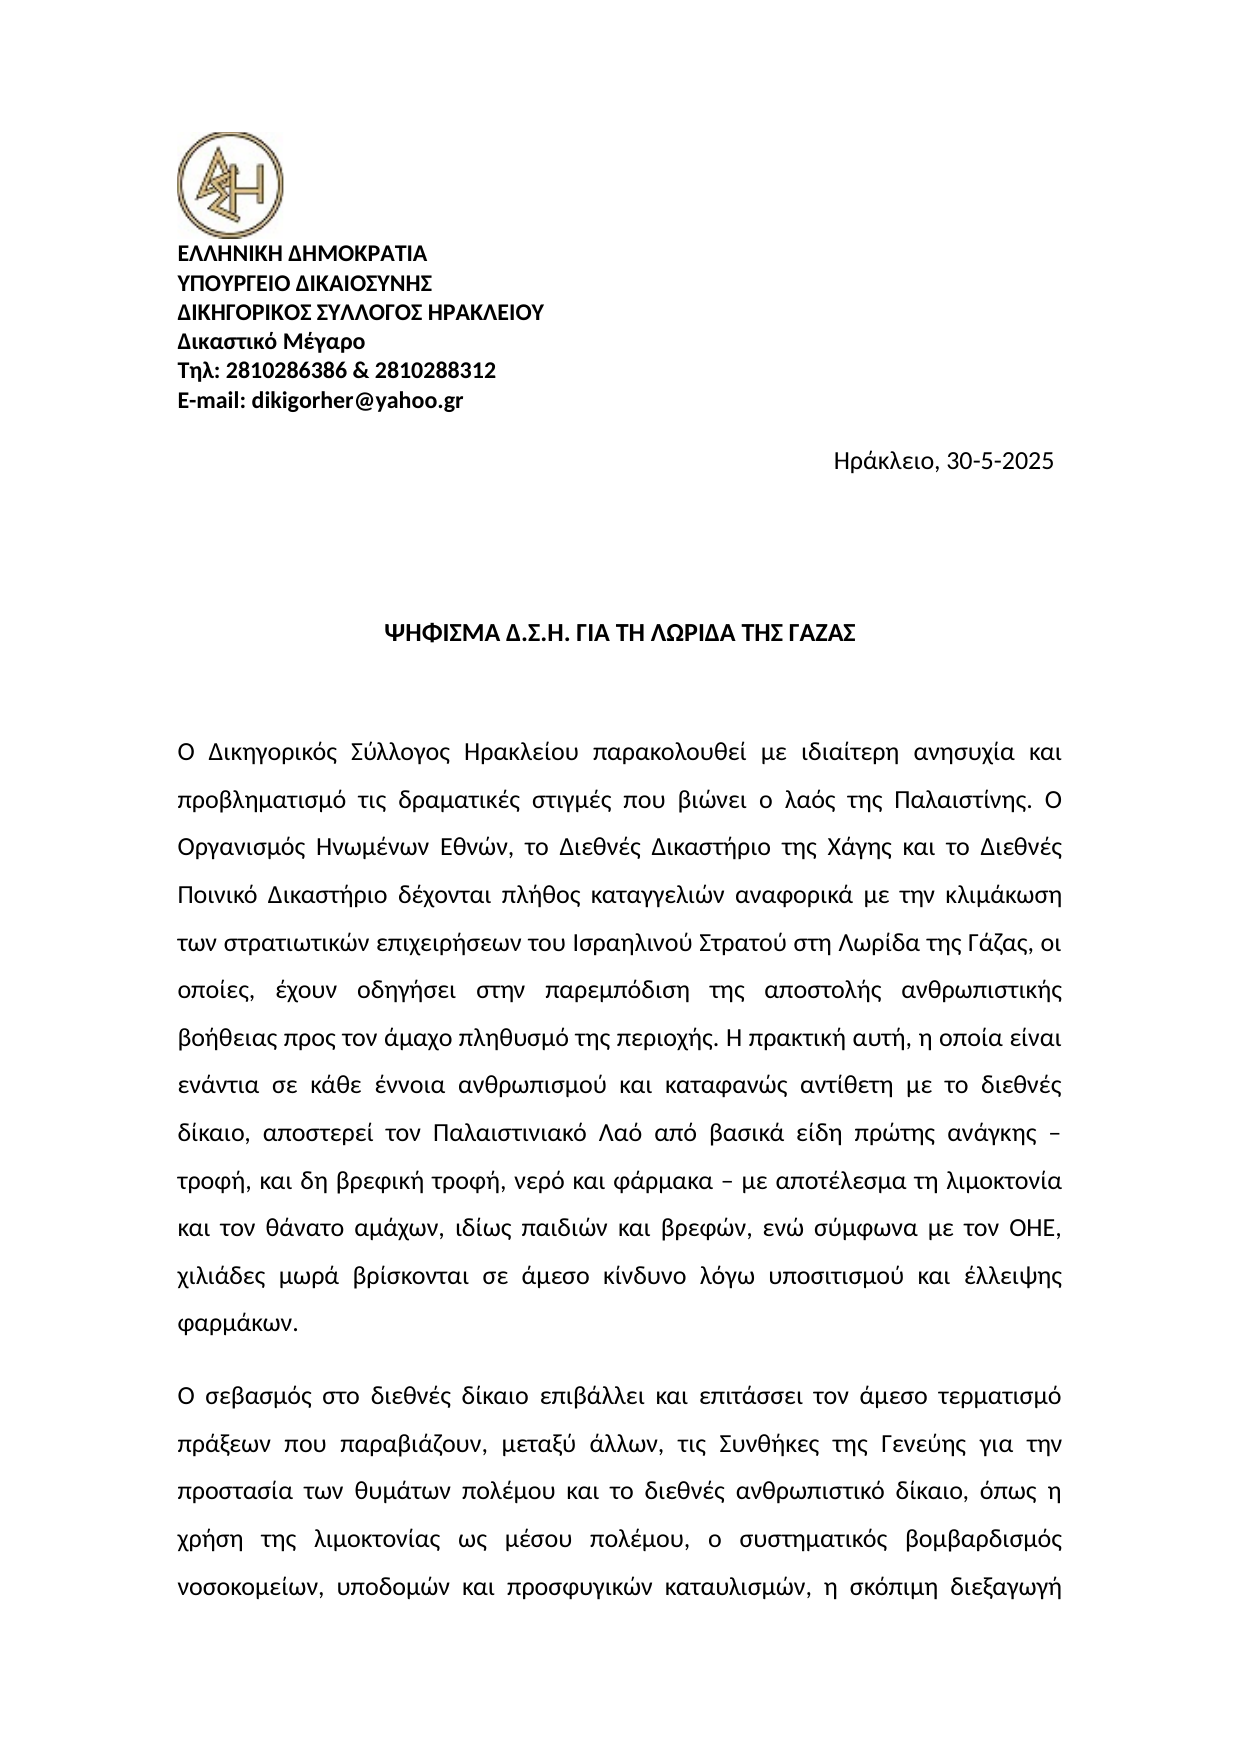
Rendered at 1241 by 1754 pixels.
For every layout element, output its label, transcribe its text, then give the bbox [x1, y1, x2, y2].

text ΔΙΚΗΓΟΡΙΚΟΣ ΣΥΛΛΟΓΟΣ ΗΡΑΚΛΕΙΟΥ [177, 297, 1063, 326]
text E-mail: dikigorher@yahoo.gr [177, 385, 1063, 414]
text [177, 1379, 1063, 1601]
text Ηράκλειο, 30-5-2025 [177, 444, 1063, 476]
text ΕΛΛΗΝΙΚΗ ΔΗΜΟΚΡΑΤΙΑ [177, 238, 1063, 268]
text Τηλ: 2810286386 & 2810288312 [177, 355, 1063, 385]
picture [177, 132, 284, 239]
text Δικαστικό Μέγαρο [177, 326, 1063, 355]
text ΥΠΟΥΡΓΕΙΟ ΔΙΚΑΙΟΣΥΝΗΣ [177, 268, 1063, 297]
text ΨΗΦΙΣΜΑ Δ.Σ.Η. ΓΙΑ ΤΗ ΛΩΡΙΔΑ ΤΗΣ ΓΑΖΑΣ [177, 617, 1063, 648]
text Ο Δικηγορικός Σύλλογος Ηρακλείου παρακολουθεί με ιδιαίτερη ανησυχία και προβληματισμό τις δραματικές στιγμές που βιώνει ο λαός της Παλαιστίνης. Ο Οργανισμός Ηνωμένων Εθνών, το Διεθνές Δικαστήριο της Χάγης και το Διεθνές Ποινικό Δικαστήριο δέχονται πλήθος καταγγελιών αναφορικά με την κλιμάκωση των στρατιωτικών επιχειρήσεων του Ισραηλινού Στρατού στη Λωρίδα της Γάζας, οι οποίες, έχουν οδηγήσει στην παρεμπόδιση της αποστολής ανθρωπιστικής βοήθειας προς τον άμαχο πληθυσμό της περιοχής. Η πρακτική αυτή, η οποία είναι ενάντια σε κάθε έννοια ανθρωπισμού και καταφανώς αντίθετη με το διεθνές δίκαιο, αποστερεί τον Παλαιστινιακό Λαό από βασικά είδη πρώτης ανάγκης – τροφή, και δη βρεφική τροφή, νερό και φάρμακα – με αποτέλεσμα τη λιμοκτονία και τον θάνατο αμάχων, ιδίως παιδιών και βρεφών, ενώ σύμφωνα με τον ΟΗΕ, χιλιάδες μωρά βρίσκονται σε άμεσο κίνδυνο λόγω υποσιτισμού και έλλειψης φαρμάκων. [177, 735, 1063, 1338]
